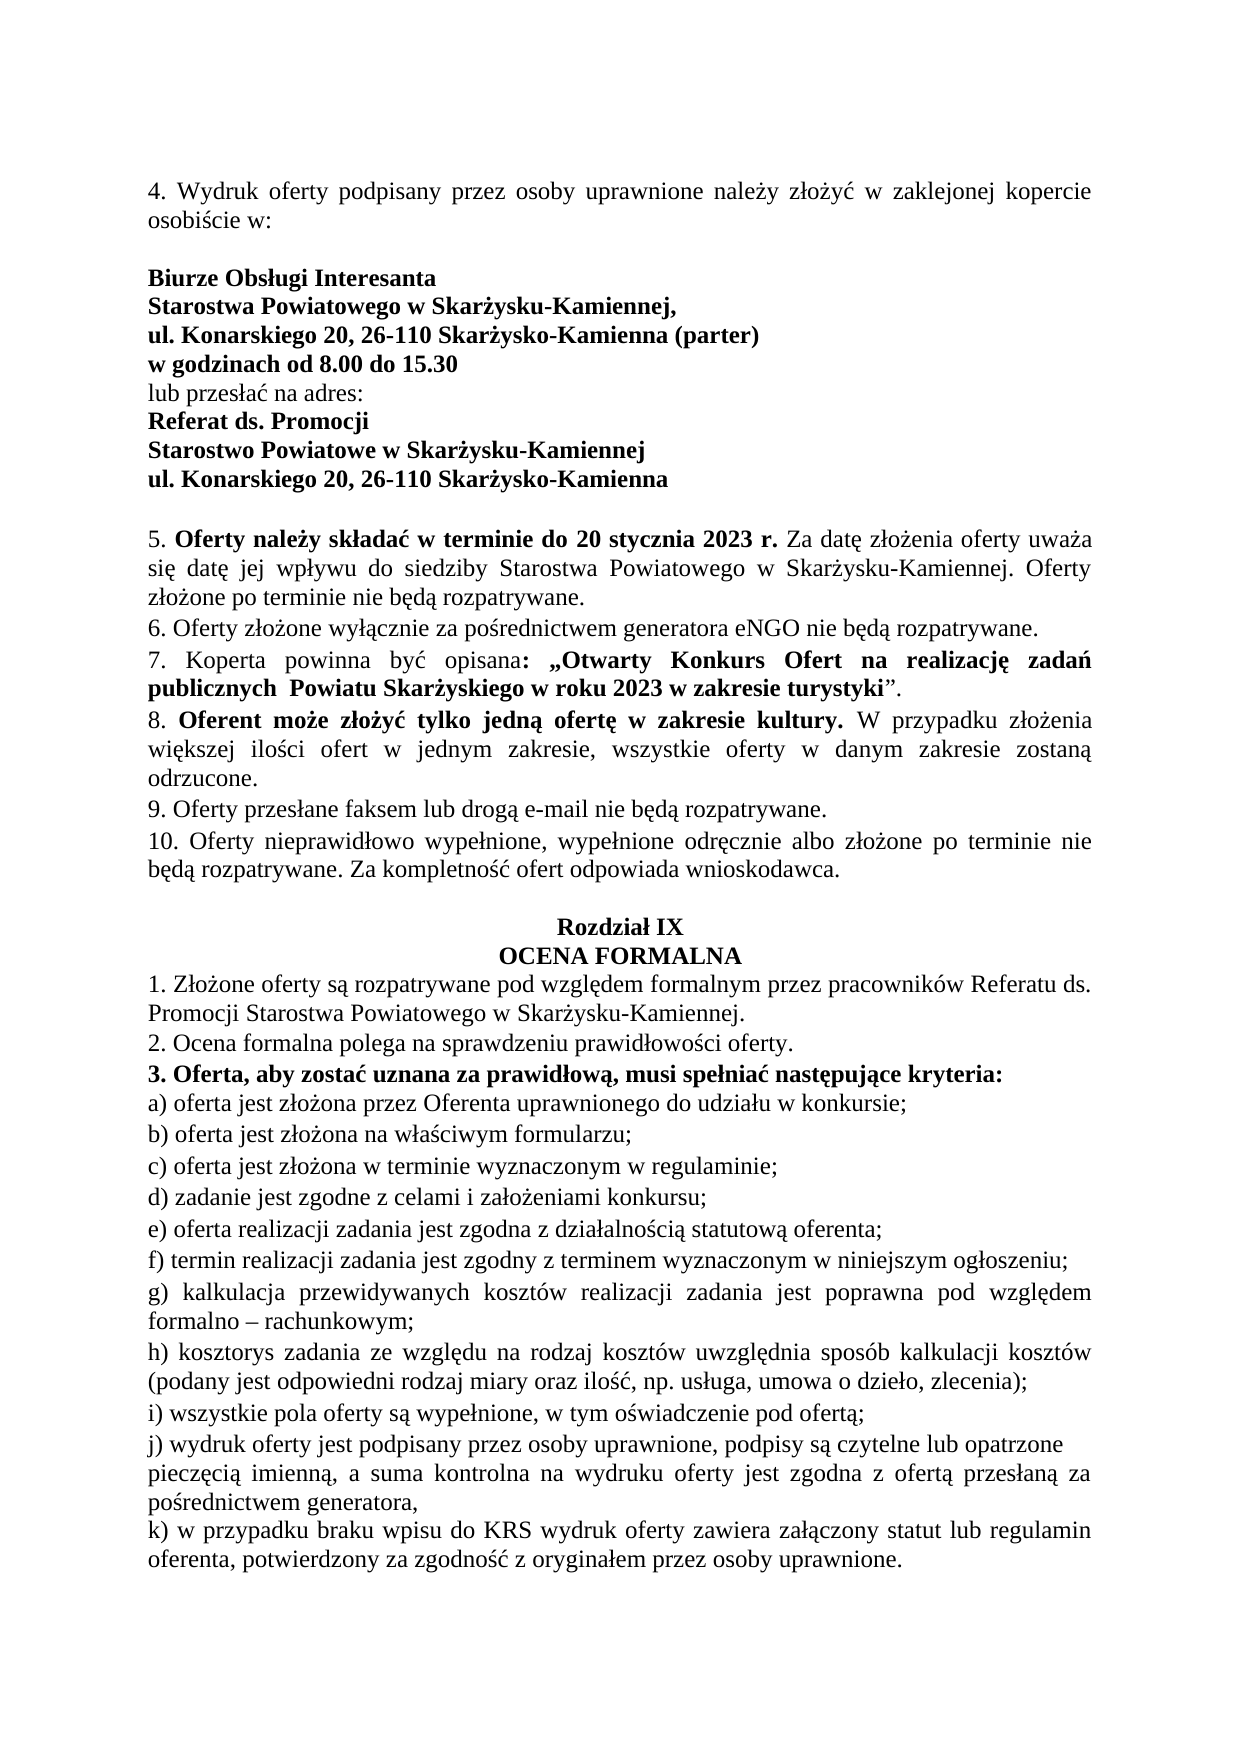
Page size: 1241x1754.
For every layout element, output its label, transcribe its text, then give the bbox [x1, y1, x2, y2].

text 8. Oferent może złożyć tylko jedną ofertę w zakresie kultury. W przypadku złożenia większej ilości ofert w jednym zakresie, wszystkie oferty w danym zakresie zostaną odrzucone. [148, 705, 1093, 791]
text pieczęcią imienną, a suma kontrolna na wydruku oferty jest zgodna z ofertą przesłaną za pośrednictwem generatora, [148, 1458, 1093, 1515]
text 1. Złożone oferty są rozpatrywane pod względem formalnym przez pracowników Referatu ds. Promocji Starostwa Powiatowego w Skarżysku-Kamiennej. [148, 969, 1093, 1027]
text w godzinach od 8.00 do 15.30 [148, 349, 1093, 378]
text OCENA FORMALNA [148, 941, 1093, 969]
text 7. Koperta powinna być opisana: „Otwarty Konkurs Ofert na realizację zadań publicznych Powiatu Skarżyskiego w roku 2023 w zakresie turystyki”. [148, 645, 1093, 702]
text 4. Wydruk oferty podpisany przez osoby uprawnione należy złożyć w zaklejonej kopercie osobiście w: [148, 176, 1093, 234]
text f) termin realizacji zadania jest zgodny z terminem wyznaczonym w niniejszym ogłoszeniu; [148, 1245, 1093, 1274]
text 5. Oferty należy składać w terminie do 20 stycznia 2023 r. Za datę złożenia oferty uważa się datę jej wpływu do siedziby Starostwa Powiatowego w Skarżysku-Kamiennej. Oferty złożone po terminie nie będą rozpatrywane. [148, 524, 1093, 610]
text lub przesłać na adres: [148, 378, 1093, 406]
text g) kalkulacja przewidywanych kosztów realizacji zadania jest poprawna pod względem formalno – rachunkowym; [148, 1277, 1093, 1334]
text 10. Oferty nieprawidłowo wypełnione, wypełnione odręcznie albo złożone po terminie nie będą rozpatrywane. Za kompletność ofert odpowiada wnioskodawca. [148, 826, 1093, 883]
text ul. Konarskiego 20, 26-110 Skarżysko-Kamienna (parter) [148, 320, 1093, 349]
text Starostwo Powiatowe w Skarżysku-Kamiennej [148, 435, 1093, 464]
text 6. Oferty złożone wyłącznie za pośrednictwem generatora eNGO nie będą rozpatrywane. [148, 613, 1093, 642]
text 2. Ocena formalna polega na sprawdzeniu prawidłowości oferty. [148, 1028, 1093, 1057]
text h) kosztorys zadania ze względu na rodzaj kosztów uwzględnia sposób kalkulacji kosztów (podany jest odpowiedni rodzaj miary oraz ilość, np. usługa, umowa o dzieło, zlecenia); [148, 1337, 1093, 1395]
text Rozdział IX [148, 912, 1093, 941]
text Biurze Obsługi Interesanta [148, 263, 1093, 291]
text k) w przypadku braku wpisu do KRS wydruk oferty zawiera załączony statut lub regulamin oferenta, potwierdzony za zgodność z oryginałem przez osoby uprawnione. [148, 1515, 1093, 1573]
text Referat ds. Promocji [148, 406, 1093, 435]
text 3. Oferta, aby zostać uznana za prawidłową, musi spełniać następujące kryteria: [148, 1059, 1093, 1088]
text c) oferta jest złożona w terminie wyznaczonym w regulaminie; [148, 1151, 1093, 1179]
text j) wydruk oferty jest podpisany przez osoby uprawnione, podpisy są czytelne lub opatrzone [148, 1429, 1093, 1458]
text 9. Oferty przesłane faksem lub drogą e-mail nie będą rozpatrywane. [148, 794, 1093, 823]
text a) oferta jest złożona przez Oferenta uprawnionego do udziału w konkursie; [148, 1088, 1093, 1116]
text d) zadanie jest zgodne z celami i założeniami konkursu; [148, 1182, 1093, 1211]
text i) wszystkie pola oferty są wypełnione, w tym oświadczenie pod ofertą; [148, 1398, 1093, 1426]
text Starostwa Powiatowego w Skarżysku-Kamiennej, [148, 291, 1093, 320]
text e) oferta realizacji zadania jest zgodna z działalnością statutową oferenta; [148, 1214, 1093, 1243]
text ul. Konarskiego 20, 26-110 Skarżysko-Kamienna [148, 464, 1093, 493]
text b) oferta jest złożona na właściwym formularzu; [148, 1119, 1093, 1148]
